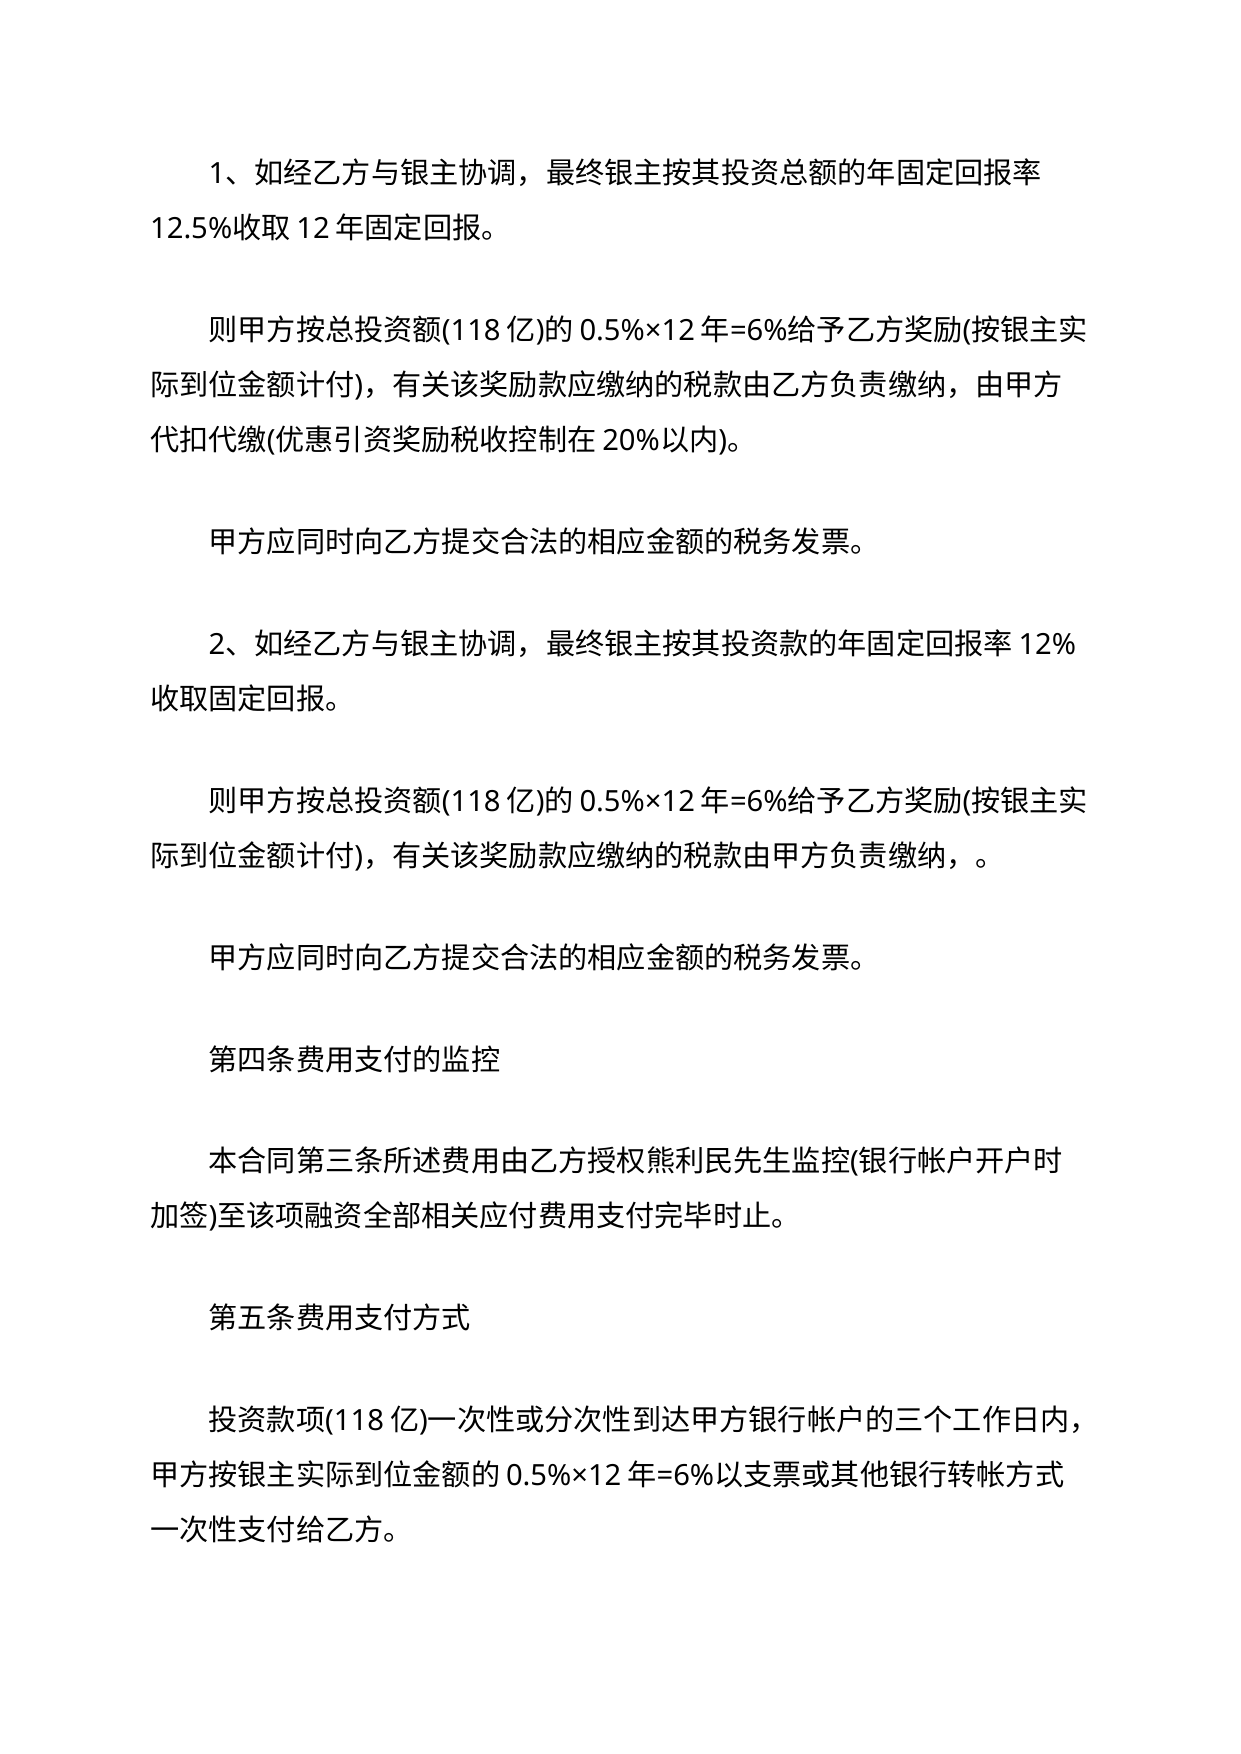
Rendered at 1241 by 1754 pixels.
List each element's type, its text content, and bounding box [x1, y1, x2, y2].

text 1、如经乙方与银主协调，最终银主按其投资总额的年固定回报率12.5%收取12年固定回报。 [150, 150, 1090, 247]
text 投资款项(118亿)一次性或分次性到达甲方银行帐户的三个工作日内，甲方按银主实际到位金额的0.5%×12年=6%以支票或其他银行转帐方式一次性支付给乙方。 [150, 1397, 1090, 1549]
text 2、如经乙方与银主协调，最终银主按其投资款的年固定回报率12%收取固定回报。 [150, 621, 1090, 718]
text 第五条费用支付方式 [150, 1295, 1090, 1337]
text 甲方应同时向乙方提交合法的相应金额的税务发票。 [150, 934, 1090, 977]
text 本合同第三条所述费用由乙方授权熊利民先生监控(银行帐户开户时加签)至该项融资全部相关应付费用支付完毕时止。 [150, 1138, 1090, 1235]
text 则甲方按总投资额(118亿)的0.5%×12年=6%给予乙方奖励(按银主实际到位金额计付)，有关该奖励款应缴纳的税款由乙方负责缴纳，由甲方代扣代缴(优惠引资奖励税收控制在20%以内)。 [150, 307, 1090, 459]
text 甲方应同时向乙方提交合法的相应金额的税务发票。 [150, 519, 1090, 561]
text 第四条费用支付的监控 [150, 1036, 1090, 1078]
text 则甲方按总投资额(118亿)的0.5%×12年=6%给予乙方奖励(按银主实际到位金额计付)，有关该奖励款应缴纳的税款由甲方负责缴纳，。 [150, 777, 1090, 875]
